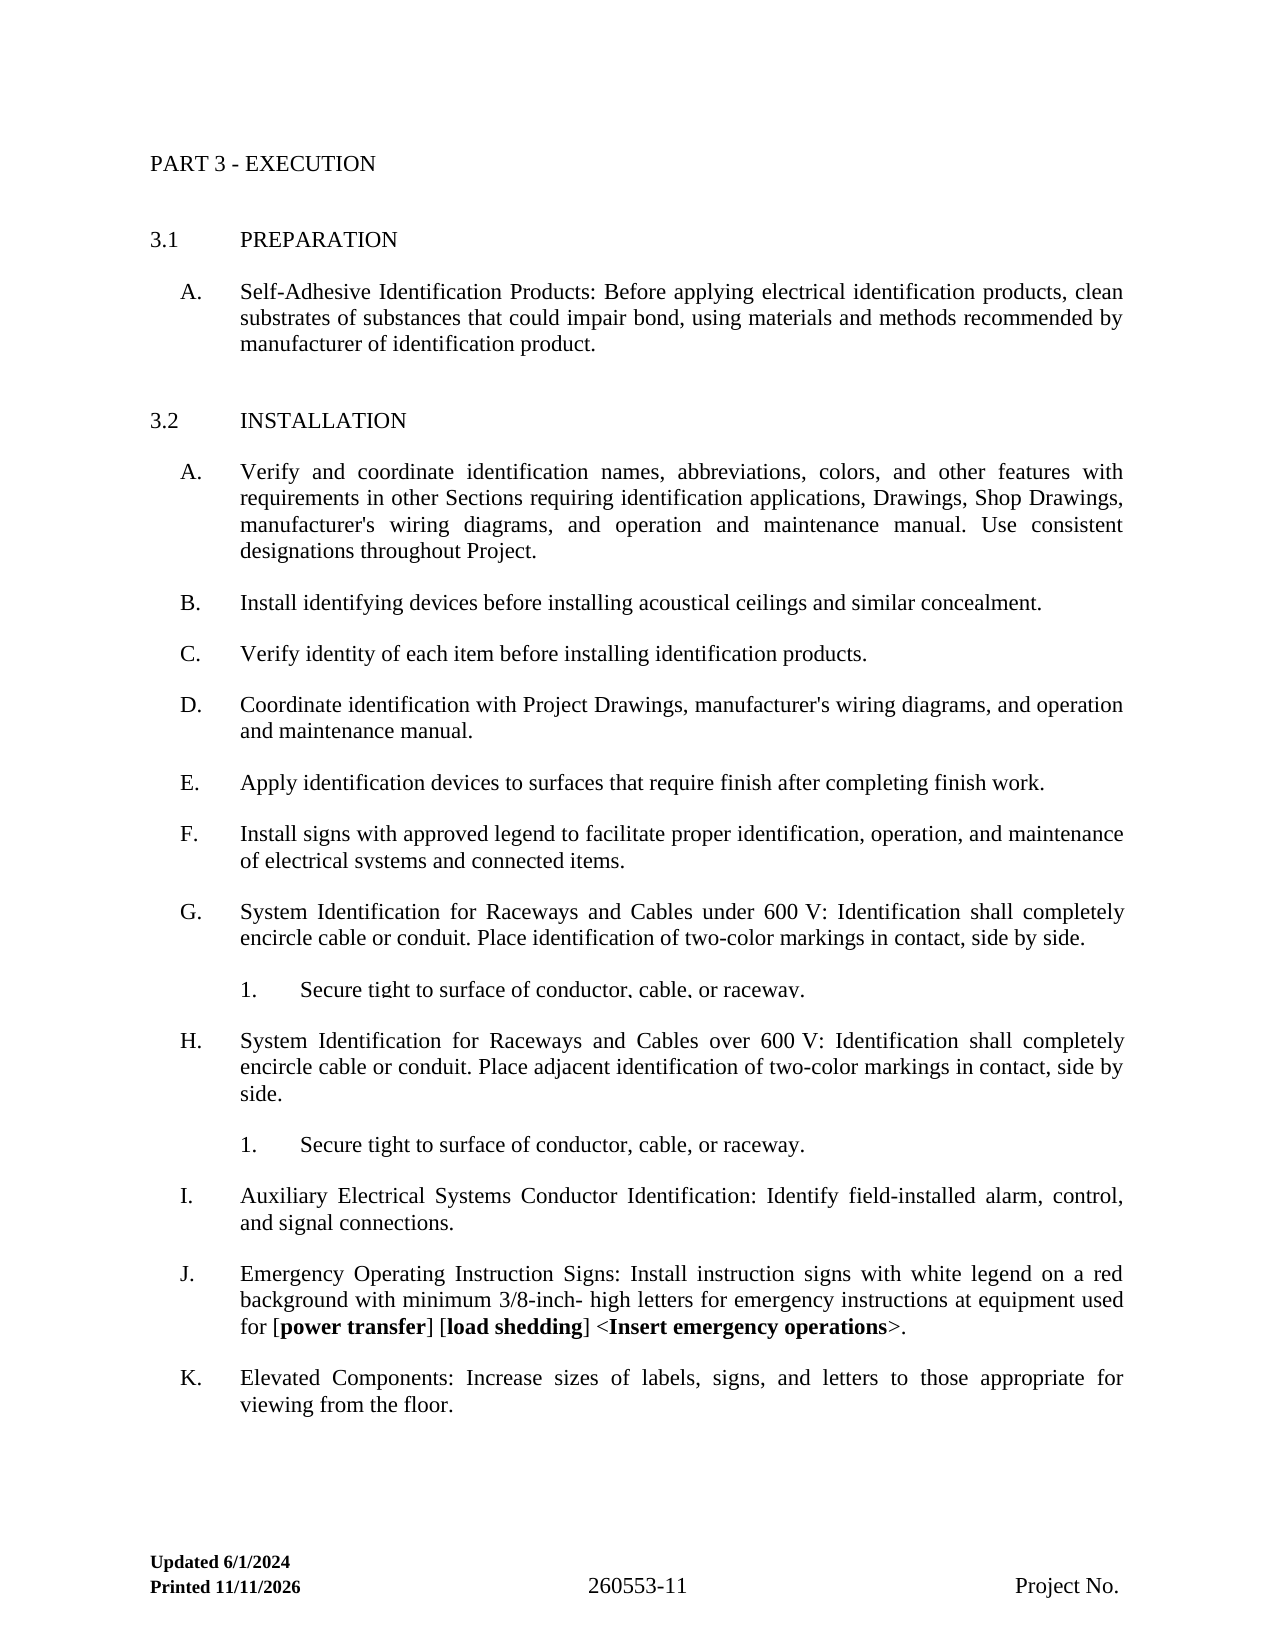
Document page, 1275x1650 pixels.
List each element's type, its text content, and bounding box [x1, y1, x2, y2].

list PREPARATION [150, 226, 1125, 253]
list Emergency Operating Instruction Signs: Install instruction signs with white legend on a red background with minimum 3/8-inch- high letters for emergency instructions at equipment used for [power transfer] [load shedding] <Insert emergency operations>. [180, 1260, 1125, 1339]
list INSTALLATION [150, 407, 1125, 433]
list Coordinate identification with Project Drawings, manufacturer's wiring diagrams, and operation and maintenance manual. [180, 691, 1125, 744]
list Verify identity of each item before installing identification products. [180, 640, 1125, 666]
list Self-Adhesive Identification Products: Before applying electrical identification products, clean substrates of substances that could impair bond, using materials and methods recommended by manufacturer of identification product. [180, 278, 1125, 357]
list Secure tight to surface of conductor, cable, or raceway. [240, 976, 1125, 998]
list EXECUTION [150, 150, 1125, 176]
list Auxiliary Electrical Systems Conductor Identification: Identify field-installed alarm, control, and signal connections. [180, 1182, 1125, 1235]
list Verify and coordinate identification names, abbreviations, colors, and other features with requirements in other Sections requiring identification applications, Drawings, Shop Drawings, manufacturer's wiring diagrams, and operation and maintenance manual. Use consistent designations throughout Project. [180, 458, 1125, 563]
list Install identifying devices before installing acoustical ceilings and similar concealment. [180, 588, 1125, 615]
list Secure tight to surface of conductor, cable, or raceway. [240, 1131, 1125, 1157]
list Apply identification devices to surfaces that require finish after completing finish work. [180, 769, 1125, 795]
list System Identification for Raceways and Cables over 600 V: Identification shall completely encircle cable or conduit. Place adjacent identification of two-color markings in contact, side by side. [180, 1027, 1125, 1106]
list System Identification for Raceways and Cables under 600 V: Identification shall completely encircle cable or conduit. Place identification of two-color markings in contact, side by side. [180, 898, 1125, 951]
list Install signs with approved legend to facilitate proper identification, operation, and maintenance of electrical systems and connected items. [180, 820, 1125, 869]
list Elevated Components: Increase sizes of labels, signs, and letters to those appropriate for viewing from the floor. [180, 1364, 1125, 1417]
